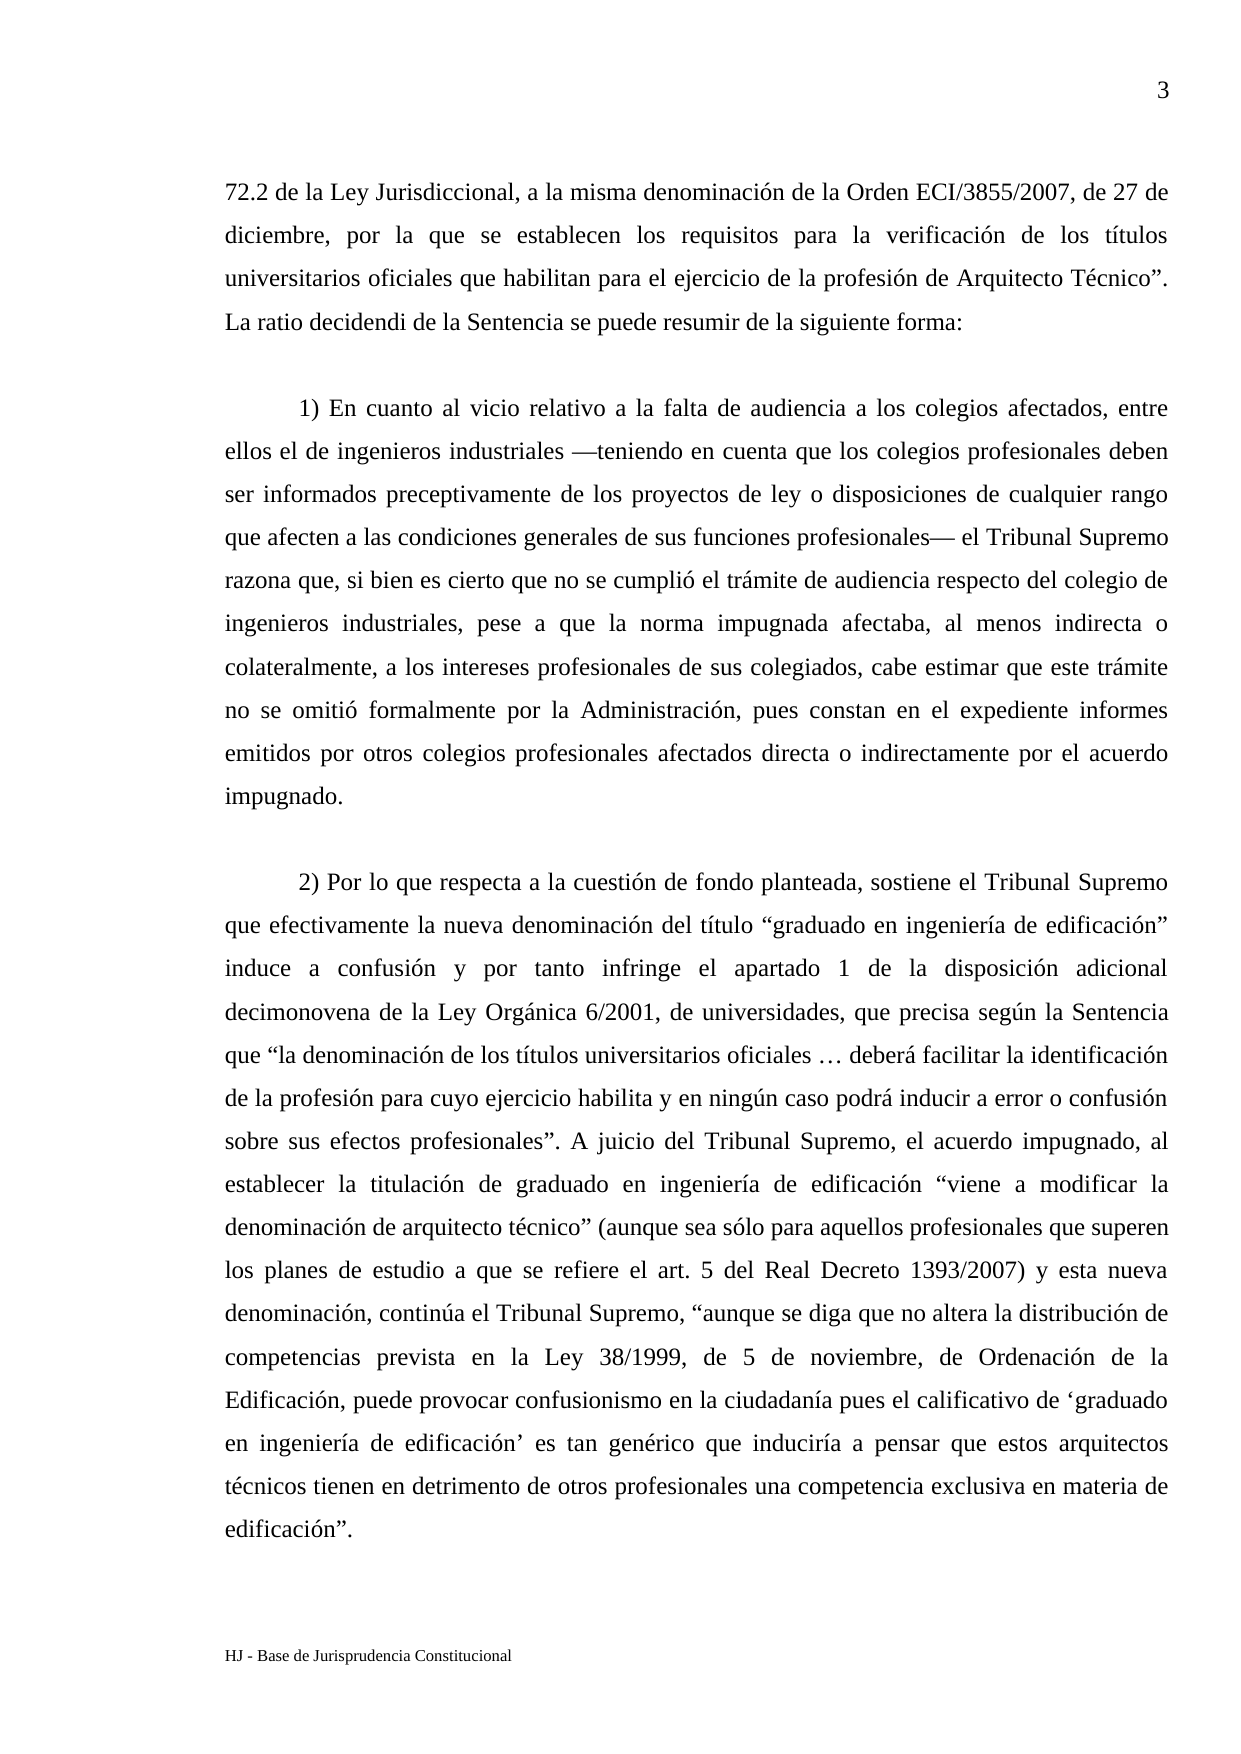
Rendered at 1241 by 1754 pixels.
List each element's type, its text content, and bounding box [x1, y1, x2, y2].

text 1) En cuanto al vicio relativo a la falta de audiencia a los colegios afectados, entre ellos el de ingenieros industriales —teniendo en cuenta que los colegios profesionales deben ser informados preceptivamente de los proyectos de ley o disposiciones de cualquier rango que afecten a las condiciones generales de sus funciones profesionales— el Tribunal Supremo razona que, si bien es cierto que no se cumplió el trámite de audiencia respecto del colegio de ingenieros industriales, pese a que la norma impugnada afectaba, al menos indirecta o colateralmente, a los intereses profesionales de sus colegiados, cabe estimar que este trámite no se omitió formalmente por la Administración, pues constan en el expediente informes emitidos por otros colegios profesionales afectados directa o indirectamente por el acuerdo impugnado. [224, 393, 1169, 810]
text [224, 177, 1169, 335]
text 2) Por lo que respecta a la cuestión de fondo planteada, sostiene el Tribunal Supremo que efectivamente la nueva denominación del título “graduado en ingeniería de edificación” induce a confusión y por tanto infringe el apartado 1 de la disposición adicional decimonovena de la Ley Orgánica 6/2001, de universidades, que precisa según la Sentencia que “la denominación de los títulos universitarios oficiales … deberá facilitar la identificación de la profesión para cuyo ejercicio habilita y en ningún caso podrá inducir a error o confusión sobre sus efectos profesionales”. A juicio del Tribunal Supremo, el acuerdo impugnado, al establecer la titulación de graduado en ingeniería de edificación “viene a modificar la denominación de arquitecto técnico” (aunque sea sólo para aquellos profesionales que superen los planes de estudio a que se refiere el art. 5 del Real Decreto 1393/2007) y esta nueva denominación, continúa el Tribunal Supremo, “aunque se diga que no altera la distribución de competencias prevista en la Ley 38/1999, de 5 de noviembre, de Ordenación de la Edificación, puede provocar confusionismo en la ciudadanía pues el calificativo de ‘graduado en ingeniería de edificación’ es tan genérico que induciría a pensar que estos arquitectos técnicos tienen en detrimento de otros profesionales una competencia exclusiva en materia de edificación”. [224, 867, 1169, 1543]
